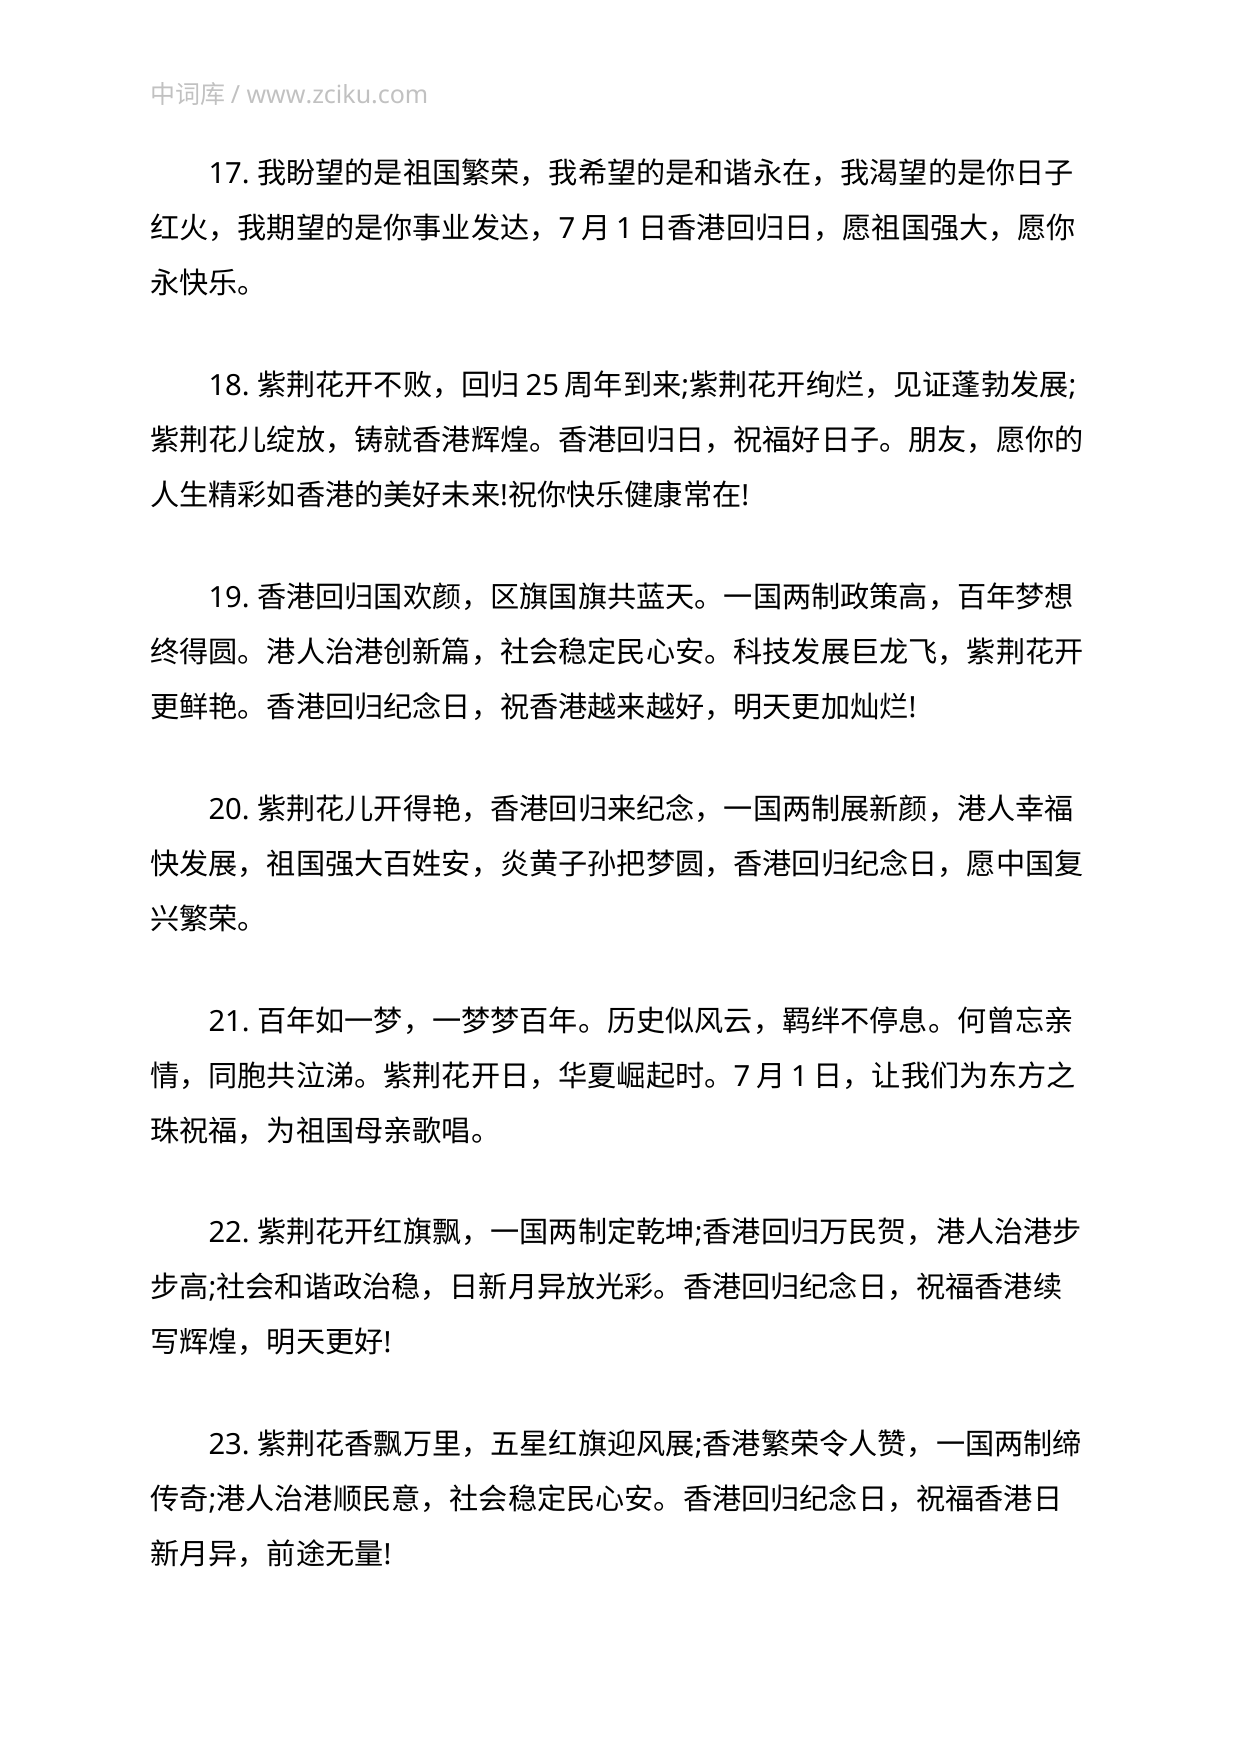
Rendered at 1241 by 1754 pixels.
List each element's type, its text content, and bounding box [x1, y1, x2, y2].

text 17. 我盼望的是祖国繁荣，我希望的是和谐永在，我渴望的是你日子红火，我期望的是你事业发达，7月1日香港回归日，愿祖国强大，愿你永快乐。 [150, 150, 1090, 302]
text 23. 紫荆花香飘万里，五星红旗迎风展;香港繁荣令人赞，一国两制缔传奇;港人治港顺民意，社会稳定民心安。香港回归纪念日，祝福香港日新月异，前途无量! [150, 1421, 1090, 1573]
text 21. 百年如一梦，一梦梦百年。历史似风云，羁绊不停息。何曾忘亲情，同胞共泣涕。紫荆花开日，华夏崛起时。7月1日，让我们为东方之珠祝福，为祖国母亲歌唱。 [150, 997, 1090, 1149]
text 20. 紫荆花儿开得艳，香港回归来纪念，一国两制展新颜，港人幸福快发展，祖国强大百姓安，炎黄子孙把梦圆，香港回归纪念日，愿中国复兴繁荣。 [150, 786, 1090, 938]
text 22. 紫荆花开红旗飘，一国两制定乾坤;香港回归万民贺，港人治港步步高;社会和谐政治稳，日新月异放光彩。香港回归纪念日，祝福香港续写辉煌，明天更好! [150, 1209, 1090, 1361]
text 19. 香港回归国欢颜，区旗国旗共蓝天。一国两制政策高，百年梦想终得圆。港人治港创新篇，社会稳定民心安。科技发展巨龙飞，紫荆花开更鲜艳。香港回归纪念日，祝香港越来越好，明天更加灿烂! [150, 574, 1090, 726]
text 18. 紫荆花开不败，回归25周年到来;紫荆花开绚烂，见证蓬勃发展;紫荆花儿绽放，铸就香港辉煌。香港回归日，祝福好日子。朋友，愿你的人生精彩如香港的美好未来!祝你快乐健康常在! [150, 362, 1090, 514]
